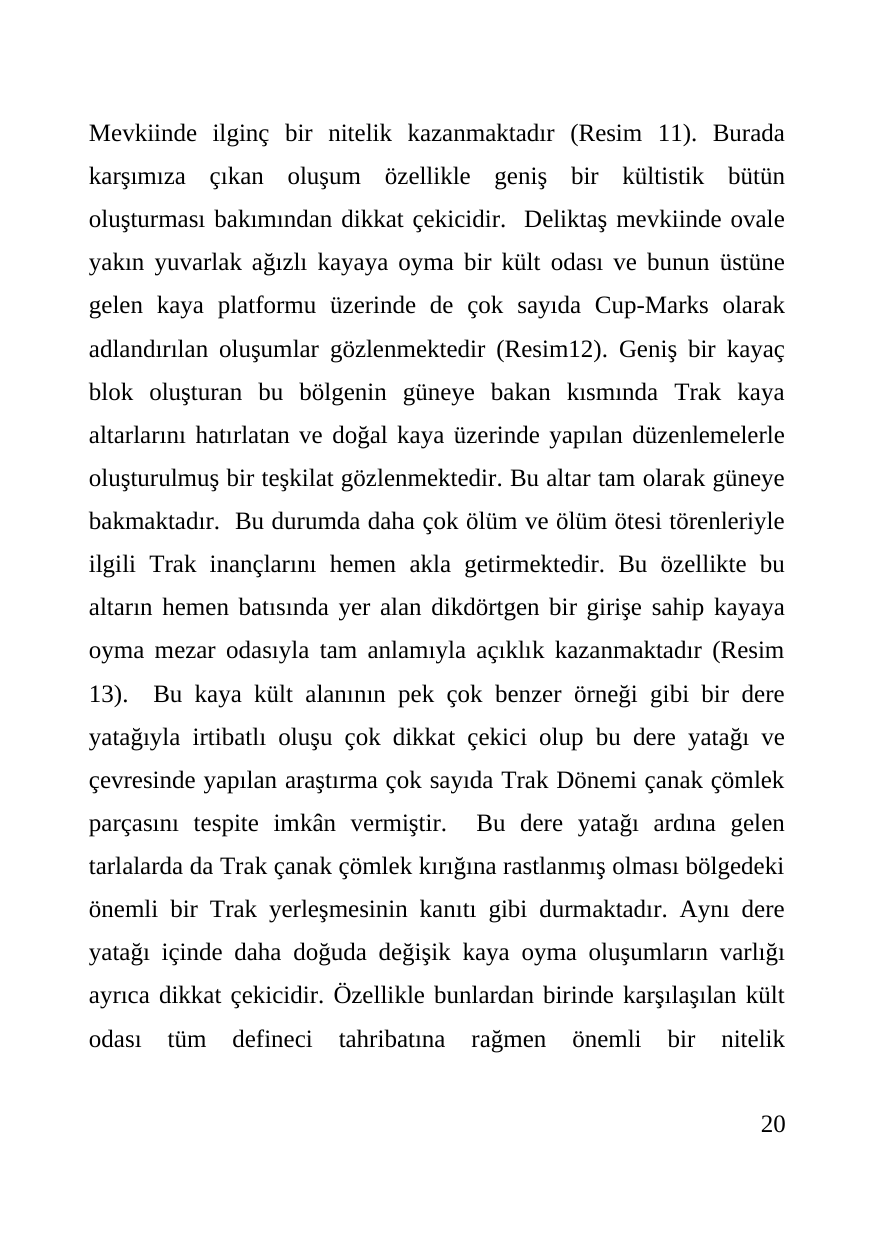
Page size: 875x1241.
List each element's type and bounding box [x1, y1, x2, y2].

text [89, 118, 785, 1052]
